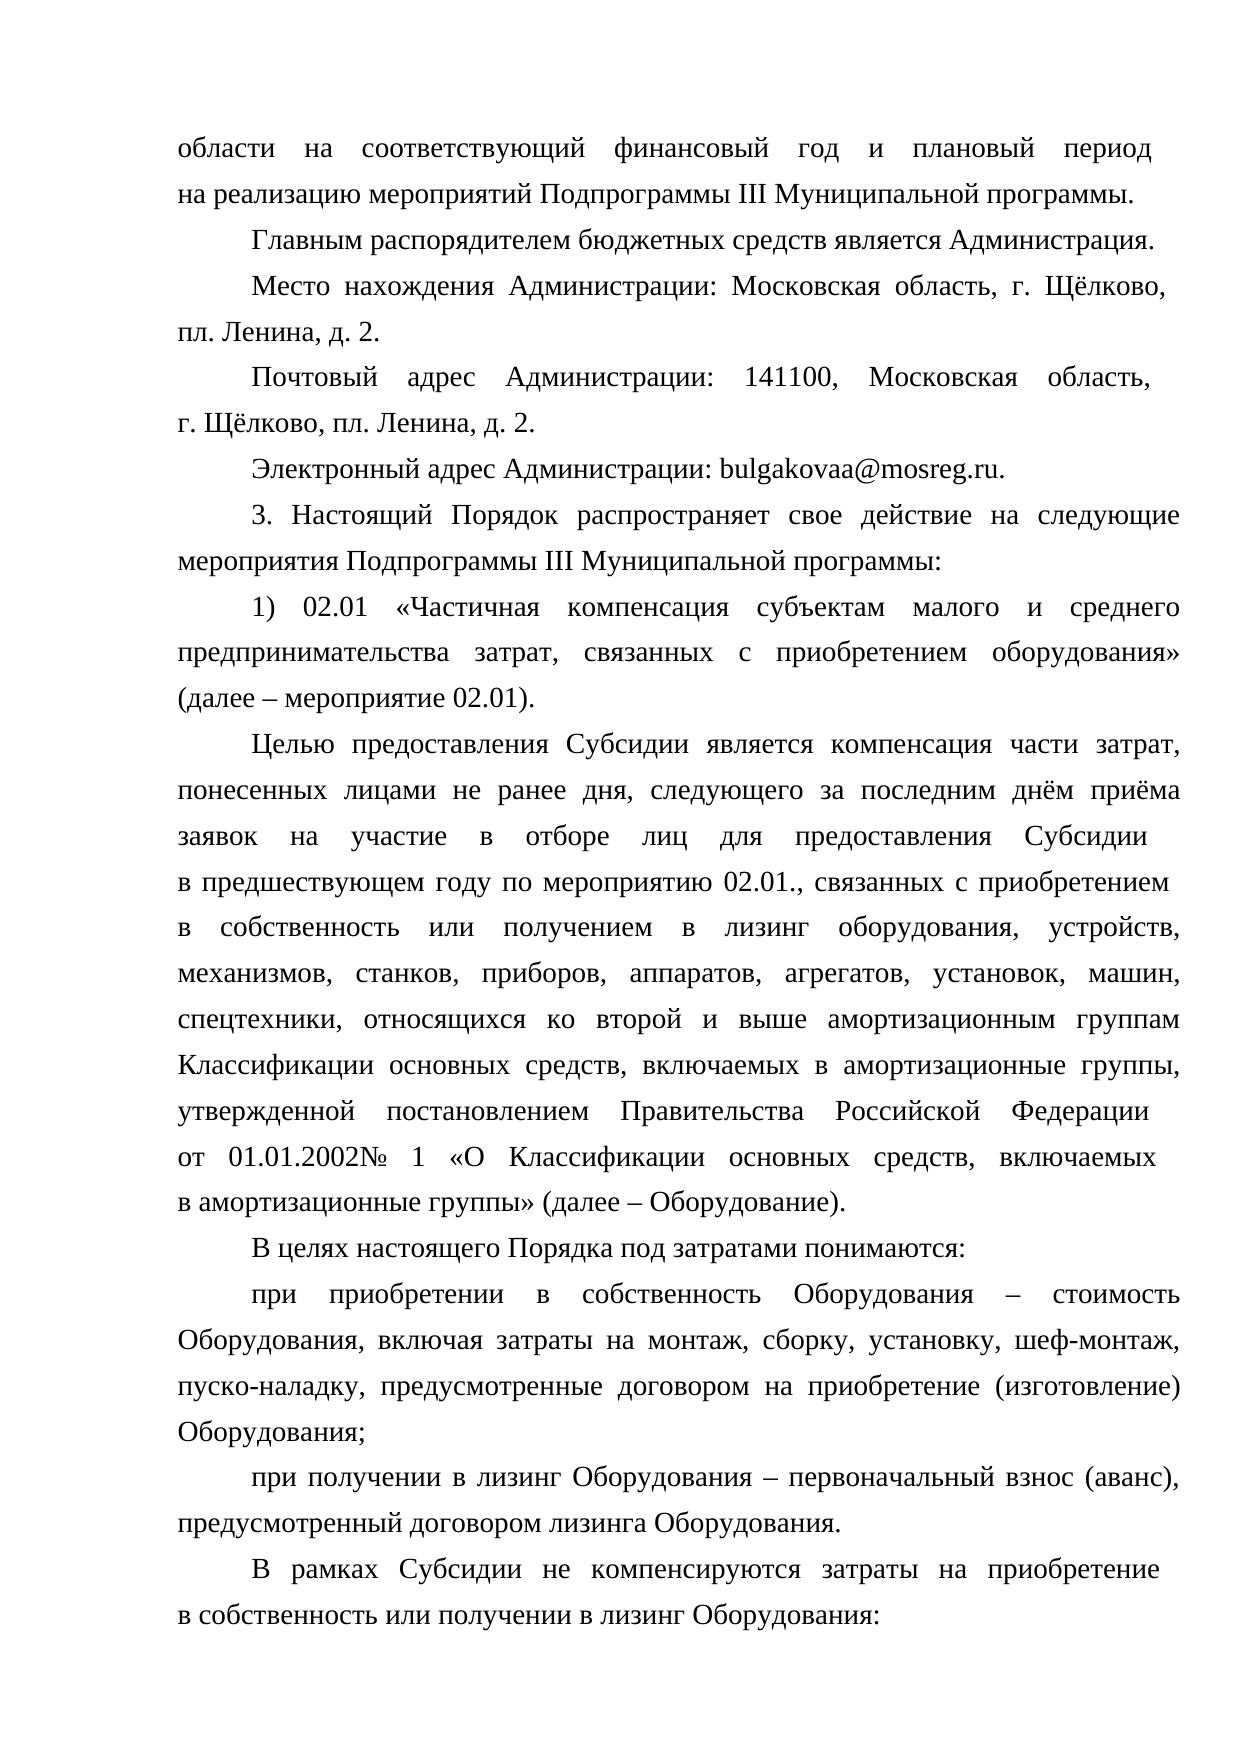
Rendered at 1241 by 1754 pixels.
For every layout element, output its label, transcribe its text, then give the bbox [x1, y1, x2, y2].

text 1) 02.01 «Частичная компенсация субъектам малого и среднего предпринимательства затрат, связанных с приобретением оборудования» (далее – мероприятие 02.01). [177, 576, 1181, 714]
text Почтовый адрес Администрации: 141100, Московская область, г. Щёлково, пл. Ленина, д. 2. [177, 347, 1181, 439]
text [177, 118, 1181, 210]
text при получении в лизинг Оборудования – первоначальный взнос (аванс), предусмотренный договором лизинга Оборудования. [177, 1447, 1181, 1539]
text В рамках Субсидии не компенсируются затраты на приобретение в собственность или получении в лизинг Оборудования: [177, 1539, 1181, 1631]
text Главным распорядителем бюджетных средств является Администрация. [177, 210, 1181, 256]
text Электронный адрес Администрации: bulgakovaa@mosreg.ru. [177, 439, 1181, 485]
text Место нахождения Администрации: Московская область, г. Щёлково, пл. Ленина, д. 2. [177, 256, 1181, 347]
text 3. Настоящий Порядок распространяет свое действие на следующие мероприятия Подпрограммы III Муниципальной программы: [177, 485, 1181, 576]
text при приобретении в собственность Оборудования – стоимость Оборудования, включая затраты на монтаж, сборку, установку, шеф-монтаж, пуско-наладку, предусмотренные договором на приобретение (изготовление) Оборудования; [177, 1264, 1181, 1447]
text В целях настоящего Порядка под затратами понимаются: [177, 1218, 1181, 1264]
text Целью предоставления Субсидии является компенсация части затрат, понесенных лицами не ранее дня, следующего за последним днём приёма заявок на участие в отборе лиц для предоставления Субсидии в предшествующем году по мероприятию 02.01., связанных с приобретением в собственность или получением в лизинг оборудования, устройств, механизмов, станков, приборов, аппаратов, агрегатов, установок, машин, спецтехники, относящихся ко второй и выше амортизационным группам Классификации основных средств, включаемых в амортизационные группы, утвержденной постановлением Правительства Российской Федерации от 01.01.2002№ 1 «О Классификации основных средств, включаемых в амортизационные группы» (далее – Оборудование). [177, 714, 1181, 1218]
